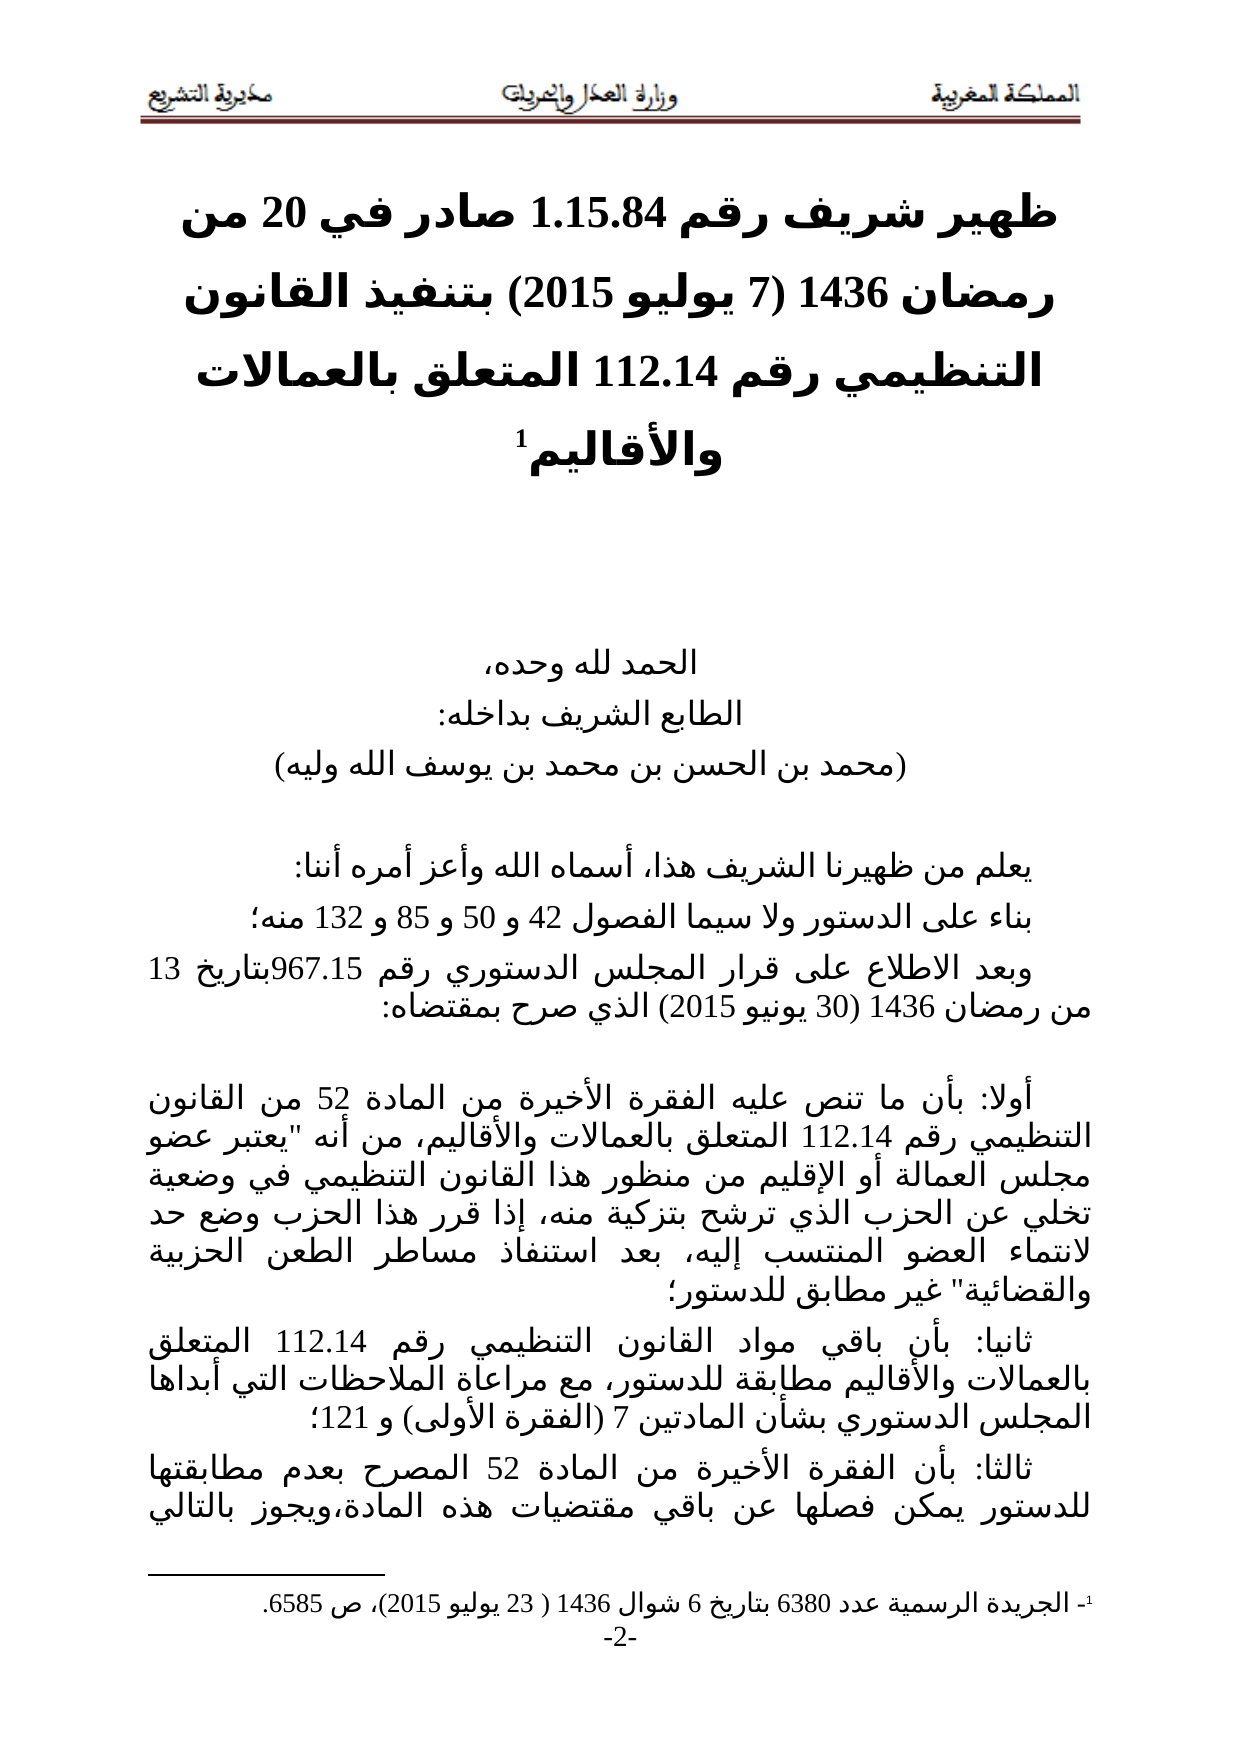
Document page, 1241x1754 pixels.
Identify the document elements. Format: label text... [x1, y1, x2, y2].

text الطابع الشريف بداخله: [148, 694, 1093, 732]
text ثانيا: بأن باقي مواد القانون التنظيمي رقم 112.14 المتعلق بالعمالات والأقاليم مطابقة للدستور، مع مراعاة الملاحظات التي أبداها المجلس الدستوري بشأن المادتين 7 (الفقرة الأولى) و 121؛ [148, 1321, 1093, 1436]
text يعلم من ظهيرنا الشريف هذا، أسماه الله وأعز أمره أننا: [148, 846, 1093, 884]
picture [134, 73, 1093, 132]
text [148, 1448, 1093, 1525]
text ظهير شريف رقم 1.15.84 صادر في 20 من رمضان 1436 (7 يوليو 2015) بتنفيذ القانون التنظيمي رقم 112.14 المتعلق بالعمالات والأقاليم [148, 185, 1093, 475]
text (محمد بن الحسن بن محمد بن يوسف الله وليه) [148, 744, 1093, 783]
text بناء على الدستور ولا سيما الفصول 42 و 50 و 85 و 132 منه؛ [148, 897, 1093, 935]
text الحمد لله وحده، [148, 643, 1093, 681]
text أولا: بأن ما تنص عليه الفقرة الأخيرة من المادة 52 من القانون التنظيمي رقم 112.14 المتعلق بالعمالات والأقاليم، من أنه "يعتبر عضو مجلس العمالة أو الإقليم من منظور هذا القانون التنظيمي في وضعية تخلي عن الحزب الذي ترشح بتزكية منه، إذا قرر هذا الحزب وضع حد لانتماء العضو المنتسب إليه، بعد استنفاذ مساطر الطعن الحزبية والقضائية" غير مطابق للدستور؛ [148, 1078, 1093, 1308]
text وبعد الاطلاع على قرار المجلس الدستوري رقم 967.15بتاريخ 13 من رمضان 1436 (30 يونيو 2015) الذي صرح بمقتضاه: [148, 948, 1093, 1024]
